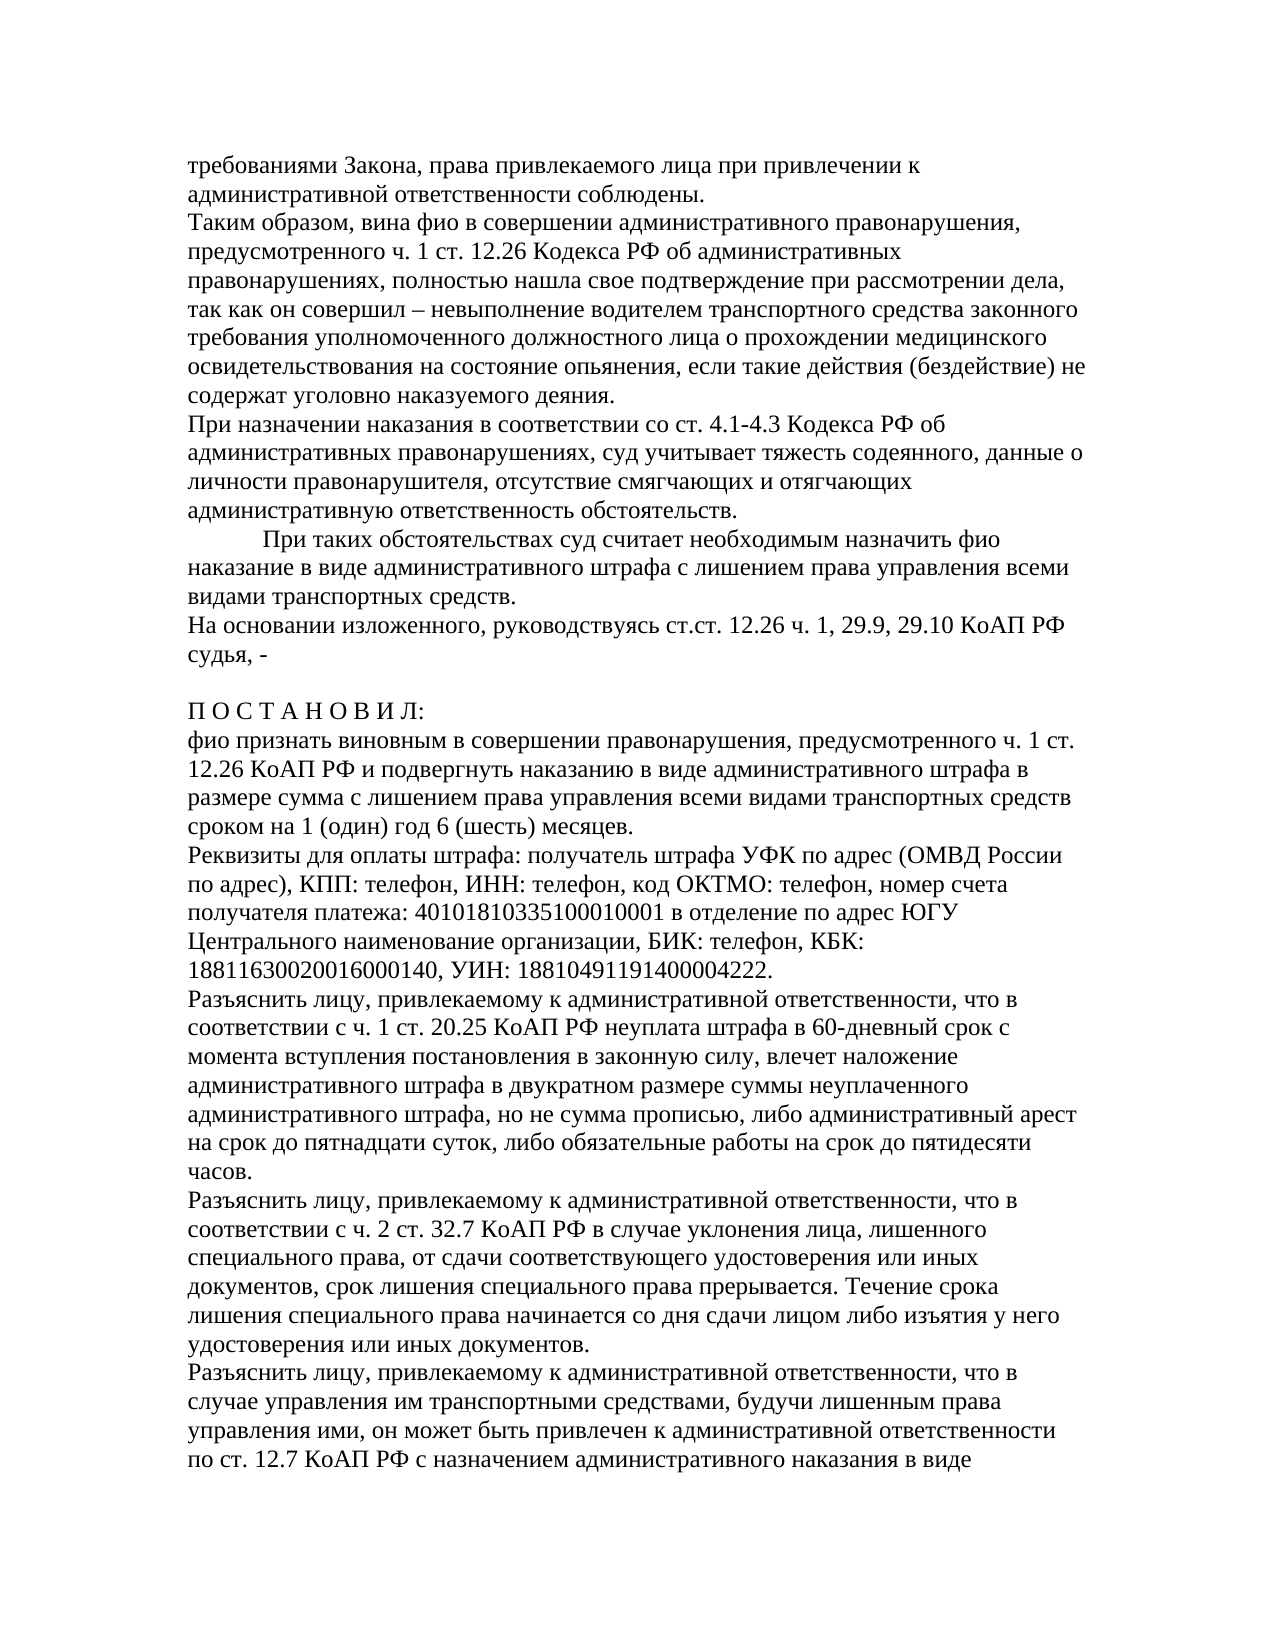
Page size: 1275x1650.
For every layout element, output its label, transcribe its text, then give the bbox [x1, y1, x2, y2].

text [187, 150, 1087, 207]
text Реквизиты для оплаты штрафа: получатель штрафа УФК по адрес (ОМВД России по адрес), КПП: телефон, ИНН: телефон, код ОКТМО: телефон, номер счета получателя платежа: 40101810335100010001 в отделение по адрес ЮГУ Центрального наименование организации, БИК: телефон, КБК: 18811630020016000140, УИН: 18810491191400004222. [187, 840, 1087, 984]
text фио признать виновным в совершении правонарушения, предусмотренного ч. 1 ст. 12.26 КоАП РФ и подвергнуть наказанию в виде административного штрафа в размере сумма с лишением права управления всеми видами транспортных средств сроком на 1 (один) год 6 (шесть) месяцев. [187, 725, 1087, 840]
text Разъяснить лицу, привлекаемому к административной ответственности, что в соответствии с ч. 2 ст. 32.7 КоАП РФ в случае уклонения лица, лишенного специального права, от сдачи соответствующего удостоверения или иных документов, срок лишения специального права прерывается. Течение срока лишения специального права начинается со дня сдачи лицом либо изъятия у него удостоверения или иных документов. [187, 1185, 1087, 1357]
text При таких обстоятельствах суд считает необходимым назначить фио наказание в виде административного штрафа с лишением права управления всеми видами транспортных средств. [187, 524, 1087, 610]
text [187, 1357, 1087, 1472]
text На основании изложенного, руководствуясь ст.ст. 12.26 ч. 1, 29.9, 29.10 КоАП РФ судья, - [187, 610, 1087, 667]
text При назначении наказания в соответствии со ст. 4.1-4.3 Кодекса РФ об административных правонарушениях, суд учитывает тяжесть содеянного, данные о личности правонарушителя, отсутствие смягчающих и отягчающих административную ответственность обстоятельств. [187, 409, 1087, 524]
text Разъяснить лицу, привлекаемому к административной ответственности, что в соответствии с ч. 1 ст. 20.25 КоАП РФ неуплата штрафа в 60-дневный срок с момента вступления постановления в законную силу, влечет наложение административного штрафа в двукратном размере суммы неуплаченного административного штрафа, но не сумма прописью, либо административный арест на срок до пятнадцати суток, либо обязательные работы на срок до пятидесяти часов. [187, 984, 1087, 1185]
text П О С Т А Н О В И Л: [187, 696, 1087, 725]
text Таким образом, вина фио в совершении административного правонарушения, предусмотренного ч. 1 ст. 12.26 Кодекса РФ об административных правонарушениях, полностью нашла свое подтверждение при рассмотрении дела, так как он совершил – невыполнение водителем транспортного средства законного требования уполномоченного должностного лица о прохождении медицинского освидетельствования на состояние опьянения, если такие действия (бездействие) не содержат уголовно наказуемого деяния. [187, 207, 1087, 409]
